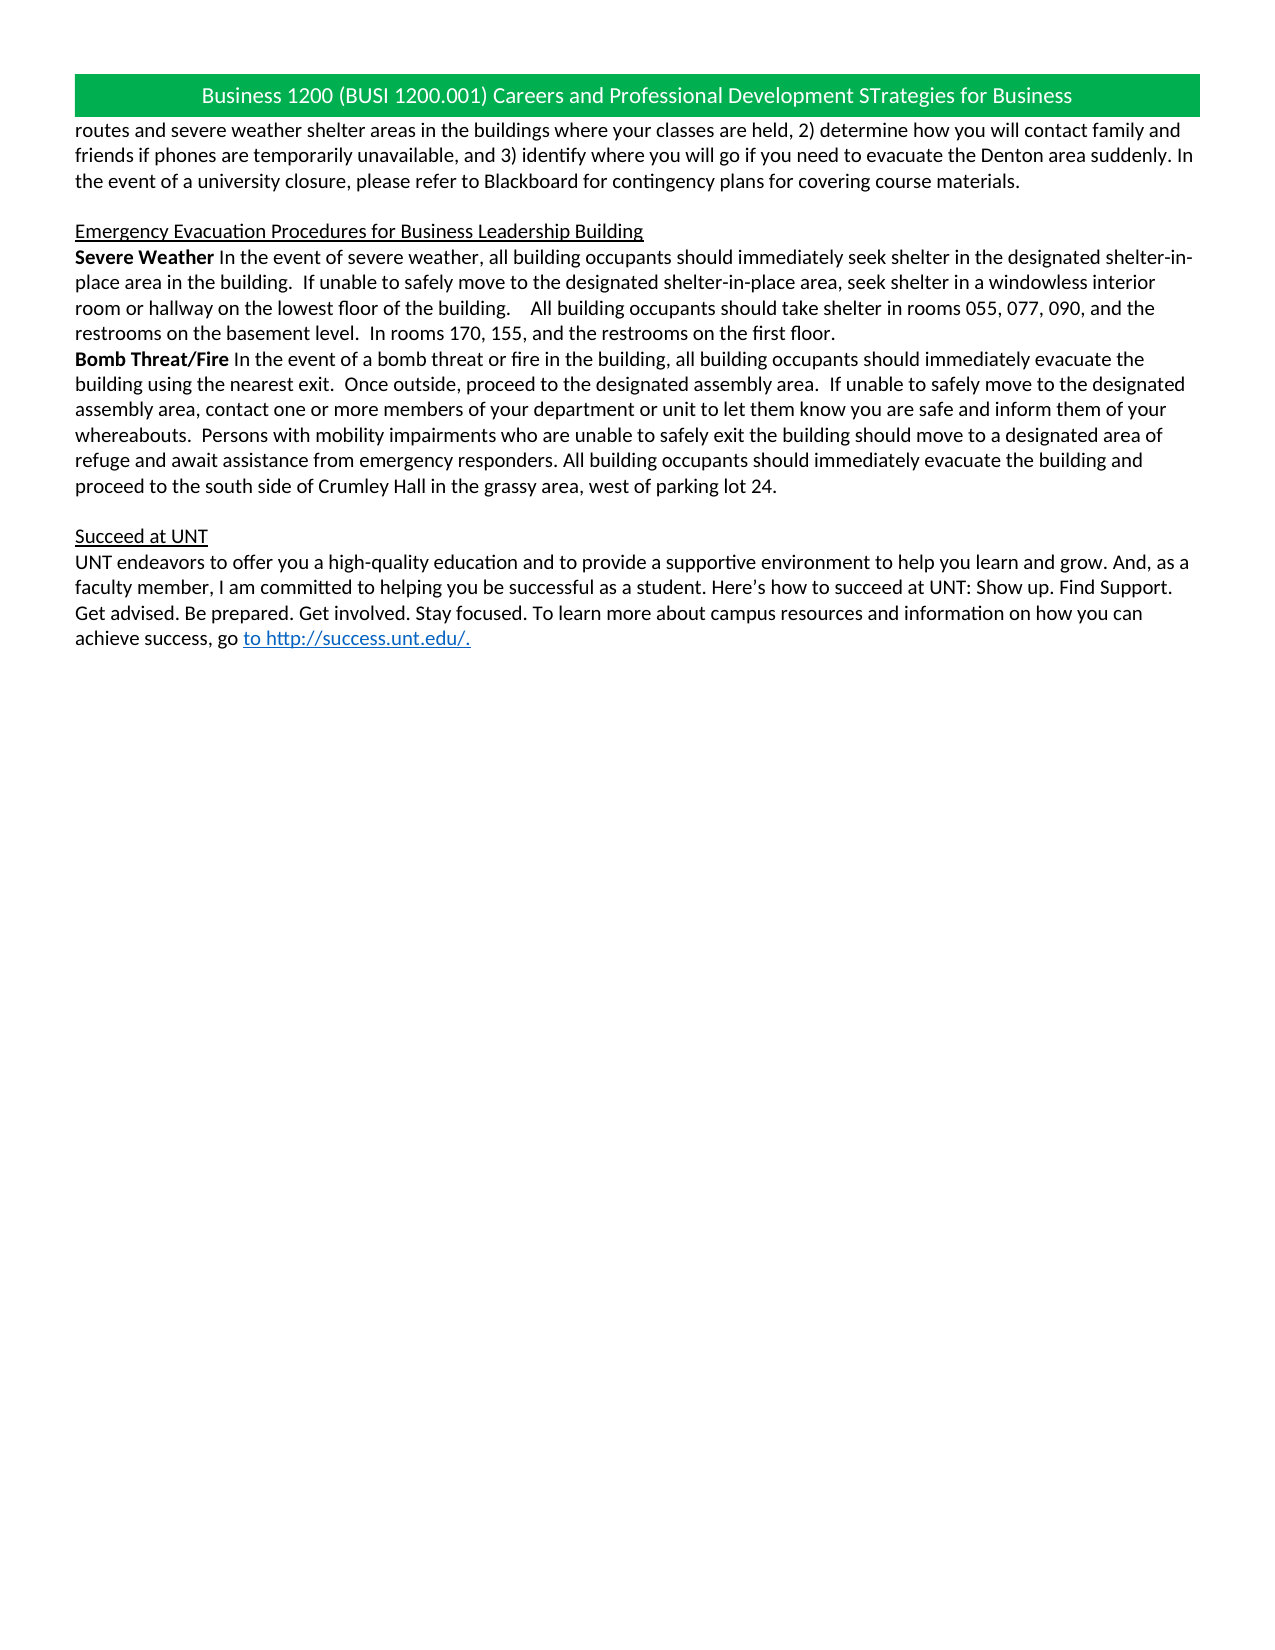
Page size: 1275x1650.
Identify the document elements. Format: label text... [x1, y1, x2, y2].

text Bomb Threat/Fire In the event of a bomb threat or fire in the building, all building occupants should immediately evacuate the building using the nearest exit. Once outside, proceed to the designated assembly area. If unable to safely move to the designated assembly area, contact one or more members of your department or unit to let them know you are safe and inform them of your whereabouts. Persons with mobility impairments who are unable to safely exit the building should move to a designated area of refuge and await assistance from emergency responders. All building occupants should immediately evacuate the building and proceed to the south side of Crumley Hall in the grassy area, west of parking lot 24. [75, 346, 1200, 498]
text Emergency Evacuation Procedures for Business Leadership Building [75, 219, 1200, 244]
text Succeed at UNT [75, 524, 1200, 549]
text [75, 117, 1200, 193]
text UNT endeavors to offer you a high-quality education and to provide a supportive environment to help you learn and grow. And, as a faculty member, I am committed to helping you be successful as a student. Here’s how to succeed at UNT: Show up. Find Support. Get advised. Be prepared. Get involved. Stay focused. To learn more about campus resources and information on how you can achieve success, go to http://success.unt.edu/. [75, 549, 1200, 651]
text Severe Weather In the event of severe weather, all building occupants should immediately seek shelter in the designated shelter-in-place area in the building. If unable to safely move to the designated shelter-in-place area, seek shelter in a windowless interior room or hallway on the lowest floor of the building. All building occupants should take shelter in rooms 055, 077, 090, and the restrooms on the basement level. In rooms 170, 155, and the restrooms on the first floor. [75, 244, 1200, 346]
